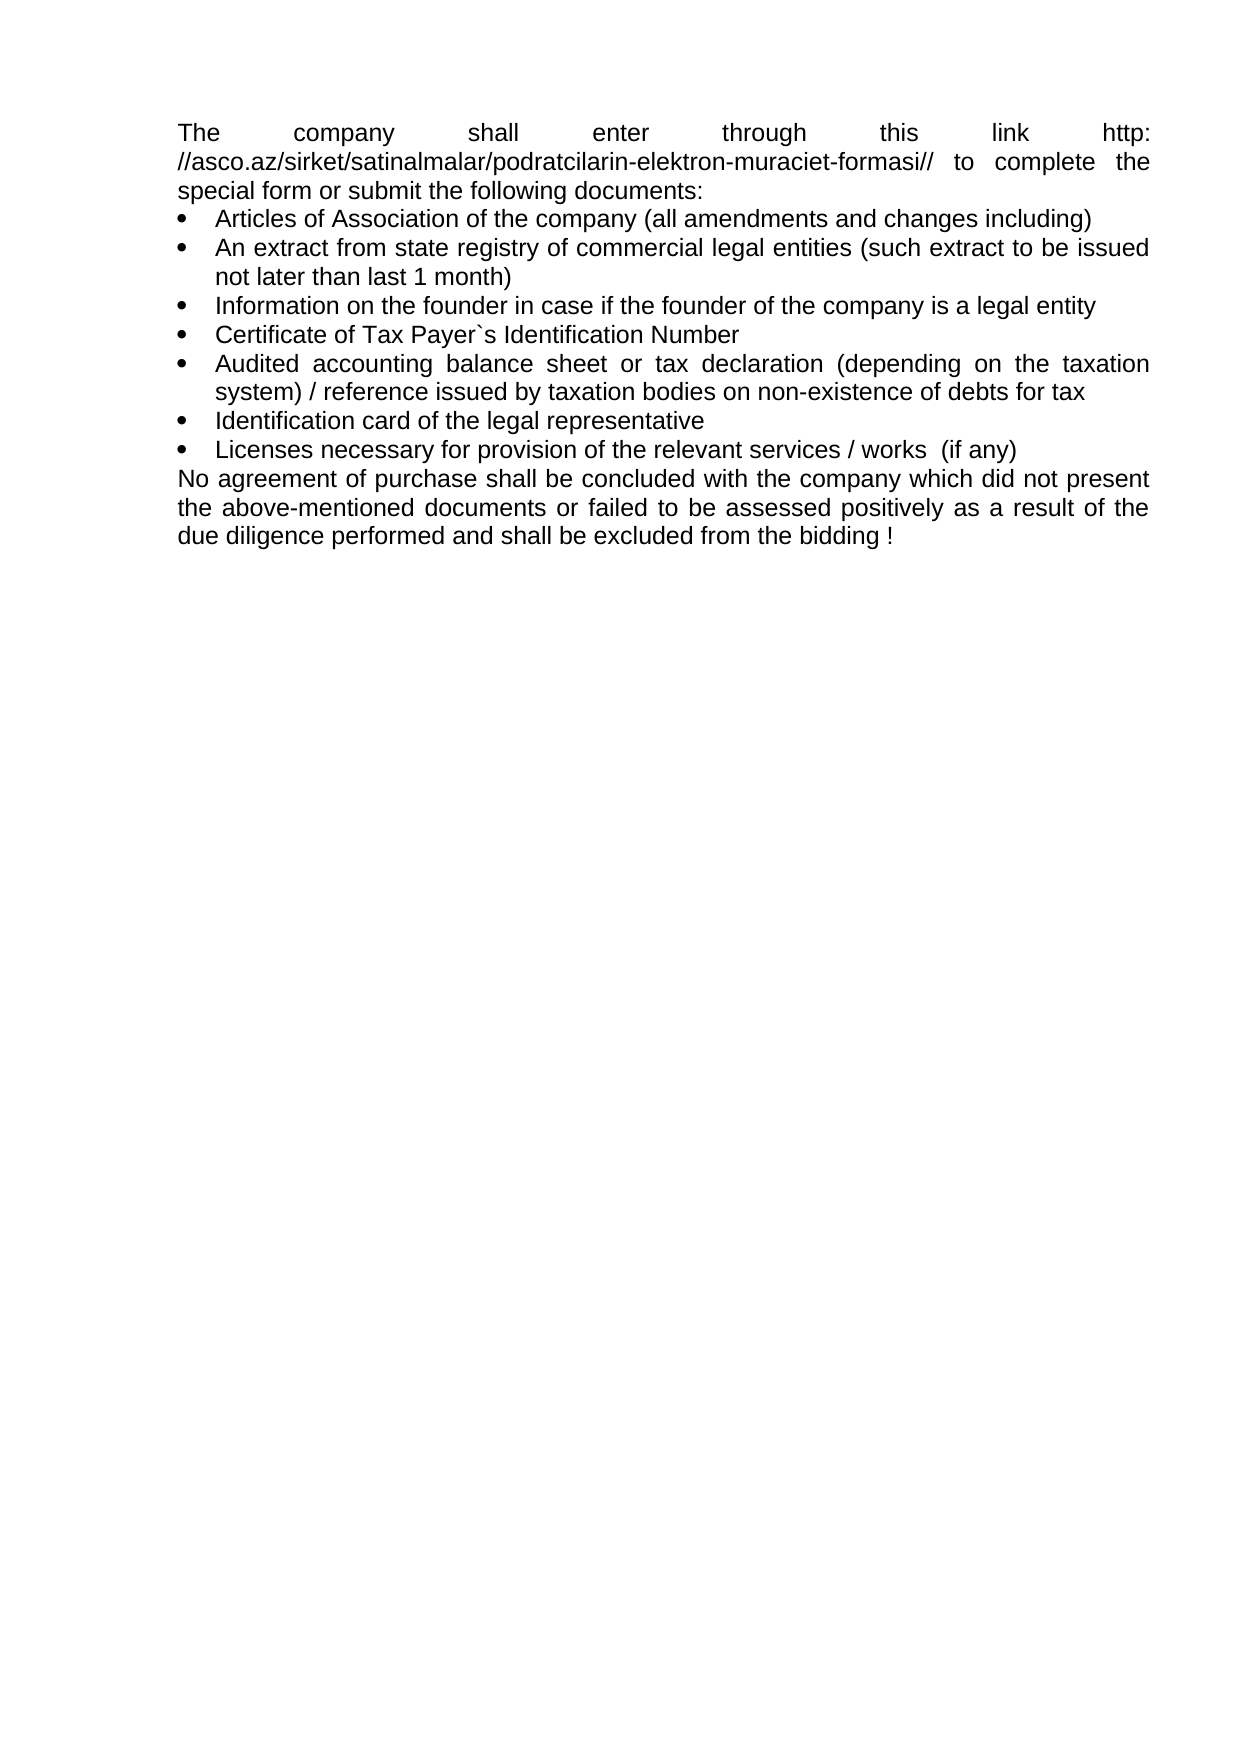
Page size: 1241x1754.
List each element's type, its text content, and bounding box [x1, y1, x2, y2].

list Licenses necessary for provision of the relevant services / works (if any) [177, 435, 1152, 464]
text The company shall enter through this link http: //asco.az/sirket/satinalmalar/podratcilarin-elektron-muraciet-formasi// to complete the special form or submit the following documents: [177, 118, 1152, 204]
list An extract from state registry of commercial legal entities (such extract to be issued not later than last 1 month) [177, 233, 1152, 291]
list Audited accounting balance sheet or tax declaration (depending on the taxation system) / reference issued by taxation bodies on non-existence of debts for tax [177, 348, 1152, 406]
text No agreement of purchase shall be concluded with the company which did not present the above-mentioned documents or failed to be assessed positively as a result of the due diligence performed and shall be excluded from the bidding ! [177, 464, 1152, 550]
list Information on the founder in case if the founder of the company is a legal entity [177, 291, 1152, 320]
list Articles of Association of the company (all amendments and changes including) [177, 204, 1152, 233]
list Identification card of the legal representative [177, 406, 1152, 435]
list Certificate of Tax Payer`s Identification Number [177, 320, 1152, 348]
